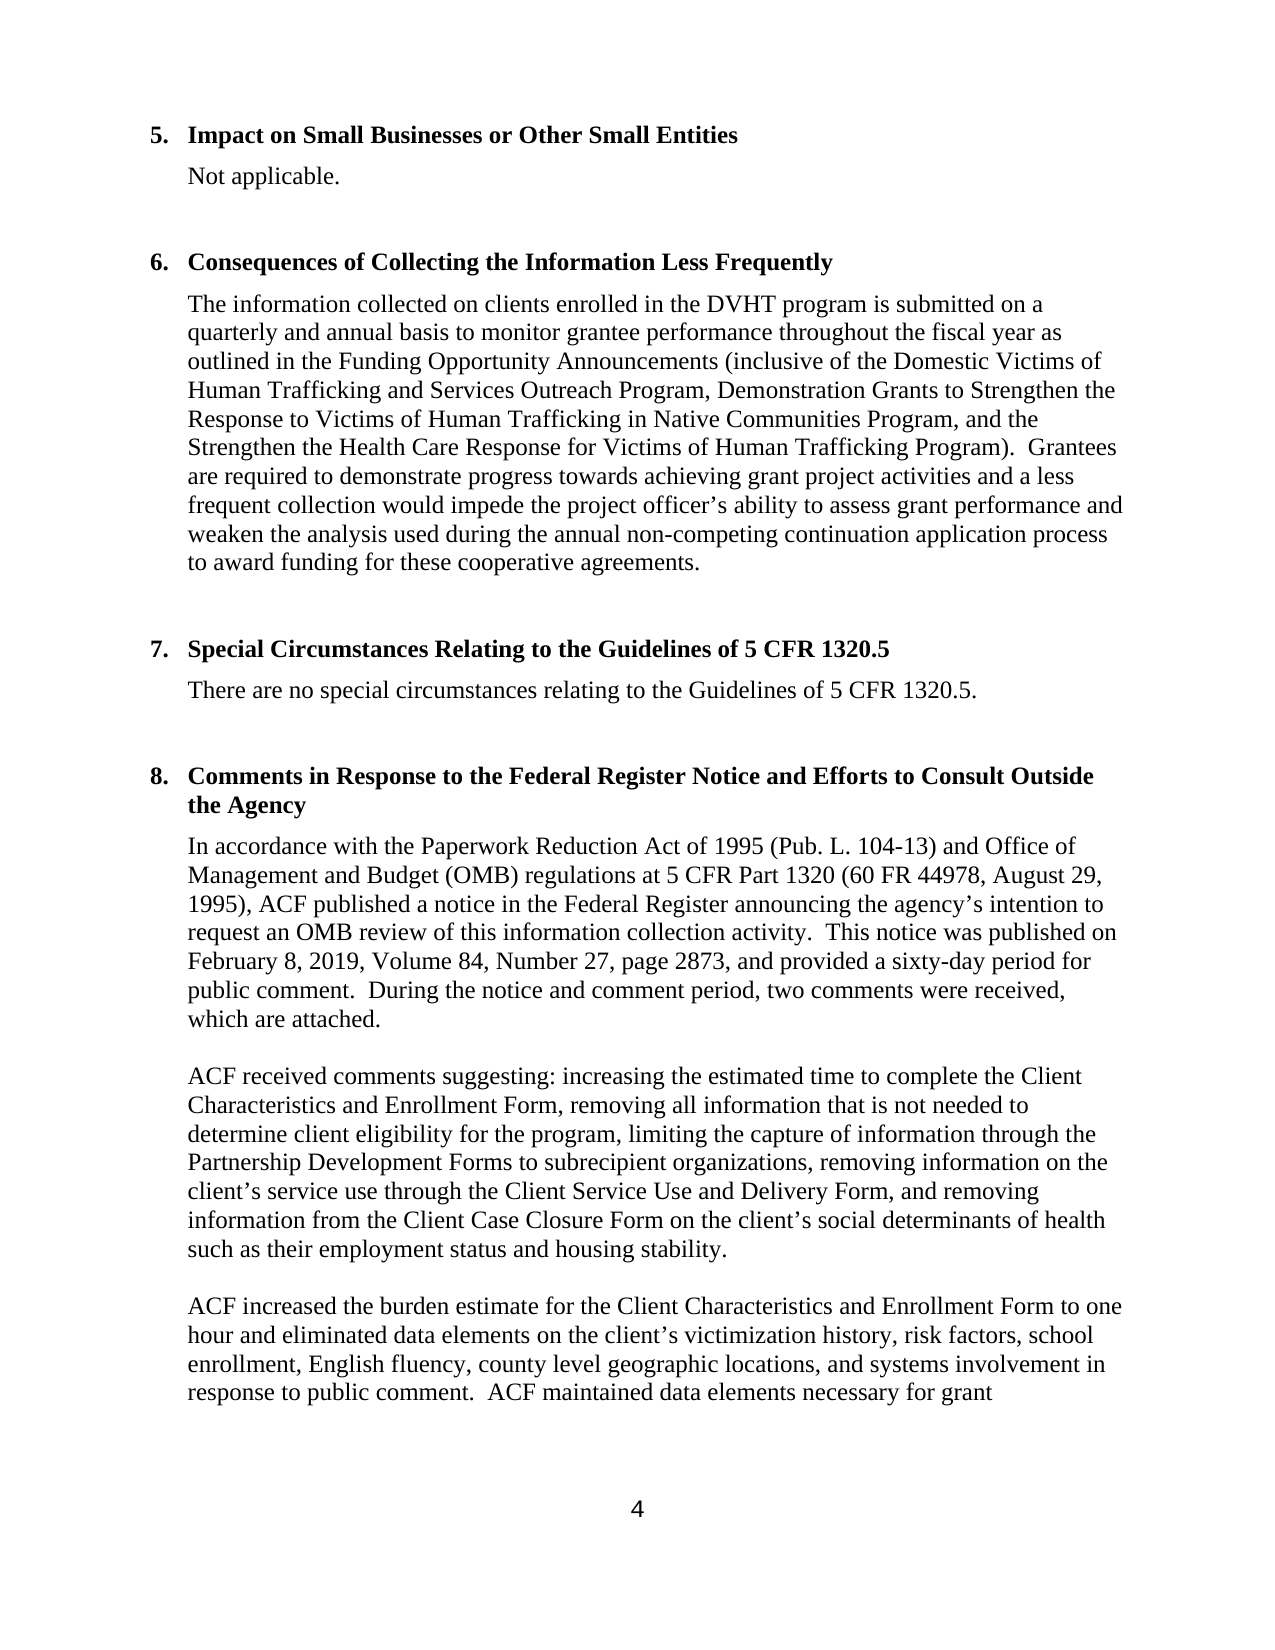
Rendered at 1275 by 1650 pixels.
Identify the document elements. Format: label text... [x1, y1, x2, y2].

list Impact on Small Businesses or Other Small Entities [150, 120, 1125, 149]
text ACF received comments suggesting: increasing the estimated time to complete the Client Characteristics and Enrollment Form, removing all information that is not needed to determine client eligibility for the program, limiting the capture of information through the Partnership Development Forms to subrecipient organizations, removing information on the client’s service use through the Client Service Use and Delivery Form, and removing information from the Client Case Closure Form on the client’s social determinants of health such as their employment status and housing stability. [187, 1061, 1125, 1262]
list Consequences of Collecting the Information Less Frequently [150, 247, 1125, 276]
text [187, 1291, 1125, 1406]
text Not applicable. [187, 161, 1125, 190]
text There are no special circumstances relating to the Guidelines of 5 CFR 1320.5. [187, 675, 1125, 704]
list Comments in Response to the Federal Register Notice and Efforts to Consult Outside the Agency [150, 761, 1125, 819]
text The information collected on clients enrolled in the DVHT program is submitted on a quarterly and annual basis to monitor grantee performance throughout the fiscal year as outlined in the Funding Opportunity Announcements (inclusive of the Domestic Victims of Human Trafficking and Services Outreach Program, Demonstration Grants to Strengthen the Response to Victims of Human Trafficking in Native Communities Program, and the Strengthen the Health Care Response for Victims of Human Trafficking Program). Grantees are required to demonstrate progress towards achieving grant project activities and a less frequent collection would impede the project officer’s ability to assess grant performance and weaken the analysis used during the annual non-competing continuation application process to award funding for these cooperative agreements. [187, 289, 1125, 576]
list Special Circumstances Relating to the Guidelines of 5 CFR 1320.5 [150, 634, 1125, 662]
text In accordance with the Paperwork Reduction Act of 1995 (Pub. L. 104-13) and Office of Management and Budget (OMB) regulations at 5 CFR Part 1320 (60 FR 44978, August 29, 1995), ACF published a notice in the Federal Register announcing the agency’s intention to request an OMB review of this information collection activity. This notice was published on February 8, 2019, Volume 84, Number 27, page 2873, and provided a sixty-day period for public comment. During the notice and comment period, two comments were received, which are attached. [187, 831, 1125, 1032]
